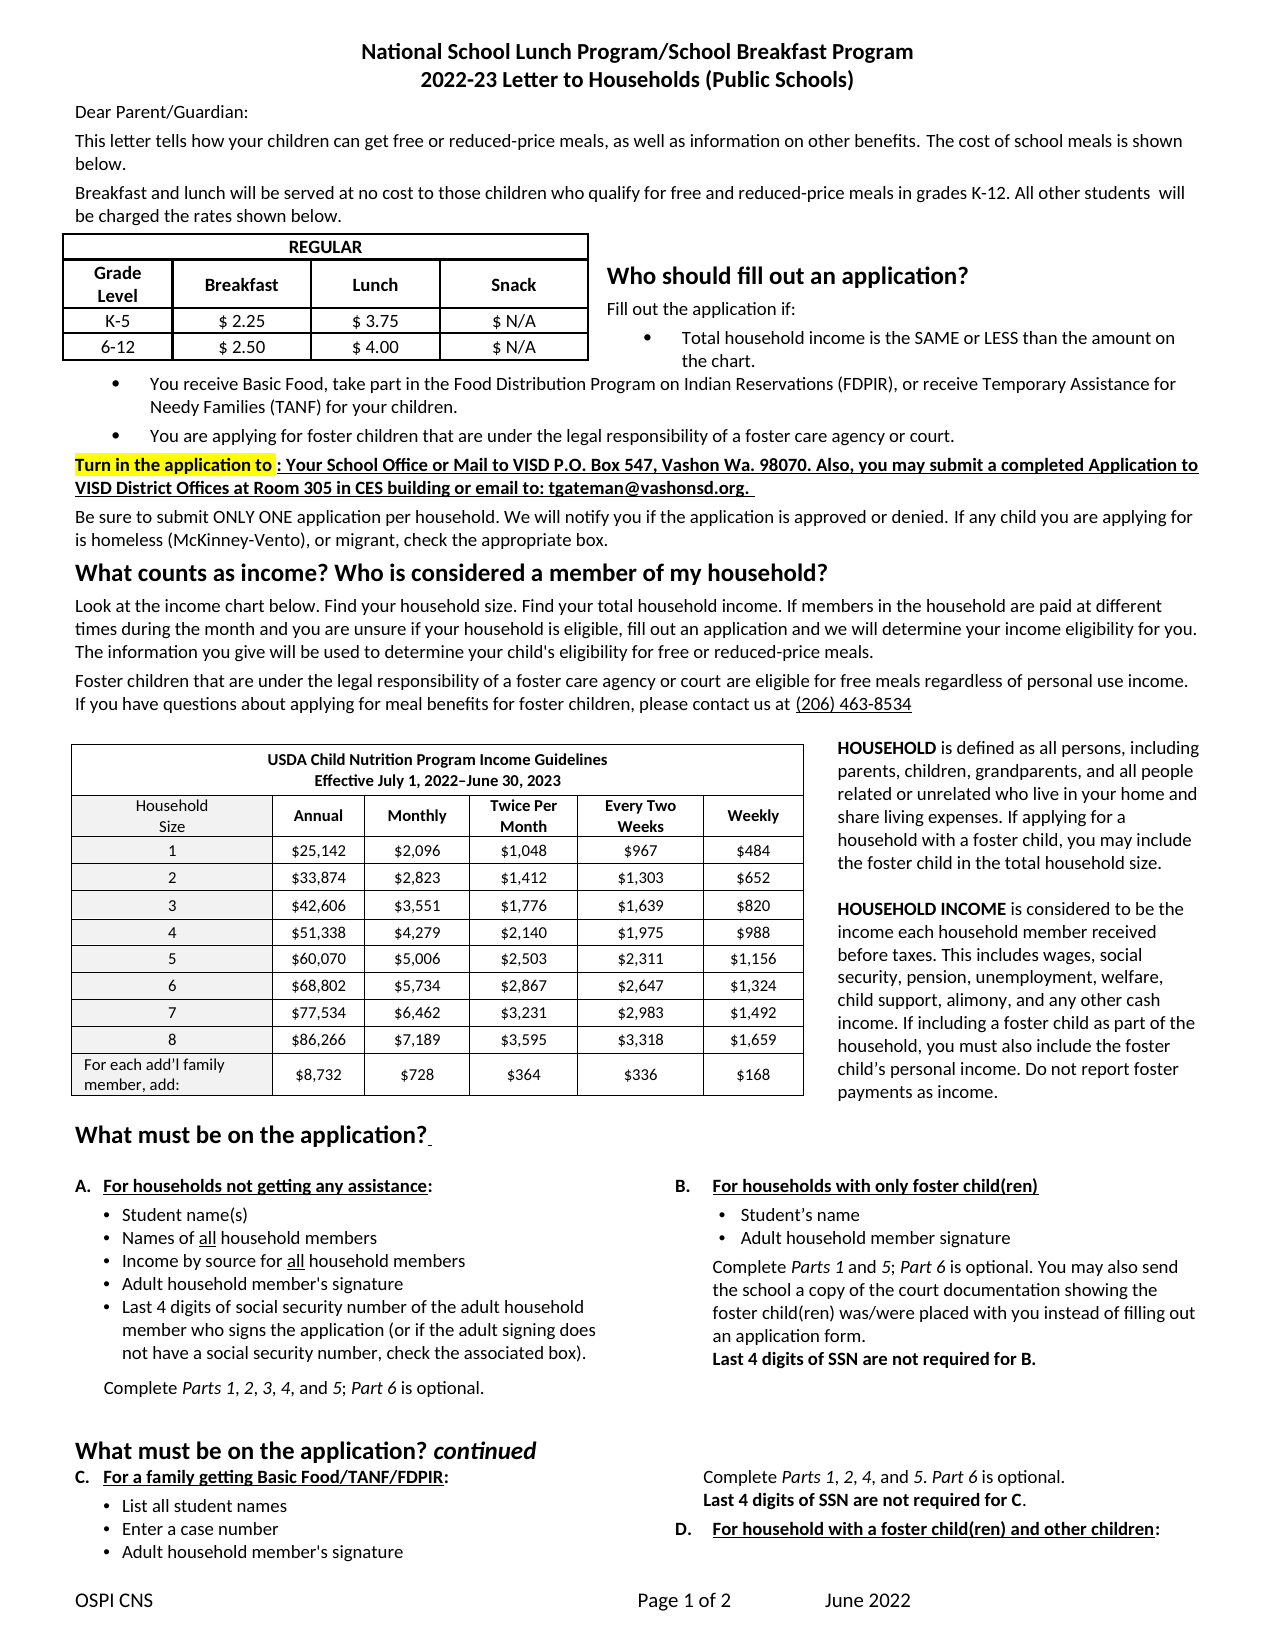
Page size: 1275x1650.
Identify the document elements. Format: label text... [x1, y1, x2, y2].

table_cell Household Size [72, 796, 272, 836]
table_cell $ 3.75 [312, 309, 439, 332]
list For a family getting Basic Food/TANF/FDPIR: [75, 1465, 600, 1488]
table_cell $5,734 [365, 973, 469, 999]
table_cell $652 [704, 864, 803, 890]
list For household with a foster child(ren) and other children: [675, 1517, 1200, 1540]
table_header USDA Child Nutrition Program Income Guidelines Effective July 1, 2022–June 30, 2023 [72, 745, 803, 794]
table_cell $77,534 [273, 1000, 364, 1026]
list For households not getting any assistance: [75, 1174, 600, 1197]
table_cell $2,140 [470, 920, 577, 944]
table_cell $168 [704, 1054, 803, 1095]
list Adult household member's signature [103, 1540, 600, 1563]
list You are applying for foster children that are under the legal responsibility of a foster care agency or court. [112, 424, 1200, 447]
table_cell $2,503 [470, 946, 577, 972]
table_cell $8,732 [273, 1054, 364, 1095]
subtitle What must be on the application? [75, 1119, 1200, 1149]
list Student name(s) [103, 1204, 600, 1227]
list Last 4 digits of social security number of the adult household member who signs the application (or if the adult signing does not have a social security number, check the associated box). [103, 1295, 600, 1364]
table_cell $2,867 [470, 973, 577, 999]
table_cell $ 4.00 [312, 334, 439, 359]
table_cell 7 [72, 1000, 272, 1026]
table_cell Twice Per Month [470, 796, 577, 836]
list Income by source for all household members [103, 1249, 600, 1272]
list Student’s name [718, 1204, 1200, 1227]
table_cell Lunch [312, 261, 439, 307]
table_cell $3,551 [365, 891, 469, 918]
table_cell $1,639 [578, 891, 703, 918]
table_cell $1,412 [470, 864, 577, 890]
table_cell $51,338 [273, 920, 364, 944]
text Fill out the application if: [589, 297, 1200, 320]
table_cell $ N/A [441, 309, 587, 332]
table_cell $484 [704, 837, 803, 863]
table_cell $ 2.25 [174, 309, 310, 332]
table_cell Monthly [365, 796, 469, 836]
text Turn in the application to : Your School Office or Mail to VISD P.O. Box 547, Vashon Wa. 98070. Also, you may submit a completed Application to VISD District Offices at Room 305 in CES building or email to: tgateman@vashonsd.org. [75, 453, 1200, 499]
text child support, alimony, and any other cash income. If including a foster child as part of the household, you must also include the foster child’s personal income. Do not report foster payments as income. [837, 988, 1200, 1103]
table_cell K-5 [64, 309, 171, 332]
table_cell 6-12 [64, 334, 171, 359]
table_cell $3,318 [578, 1027, 703, 1053]
table_cell $42,606 [273, 891, 364, 918]
table_cell $1,492 [704, 1000, 803, 1026]
table_cell 4 [72, 920, 272, 944]
text Look at the income chart below. Find your household size. Find your total household income. If members in the household are paid at different times during the month and you are unsure if your household is eligible, fill out an application and we will determine your income eligibility for you. The information you give will be used to determine your child's eligibility for free or reduced-price meals. [75, 594, 1200, 663]
text HOUSEHOLD is defined as all persons, including parents, children, grandparents, and all people related or unrelated who live in your home and share living expenses. If applying for a household with a foster child, you may include the foster child in the total household size. [837, 736, 1200, 874]
table_cell $5,006 [365, 946, 469, 972]
text Complete Parts 1, 2, 4, and 5. Part 6 is optional. Last 4 digits of SSN are not required for C. [703, 1465, 1200, 1511]
table_cell $988 [704, 920, 803, 944]
text Dear Parent/Guardian: [75, 100, 1200, 123]
table_header Regular [64, 235, 587, 258]
table_cell $68,802 [273, 973, 364, 999]
text Breakfast and lunch will be served at no cost to those children who qualify for free and reduced-price meals in grades K-12. All other students will be charged the rates shown below. [75, 181, 1200, 227]
table_cell $967 [578, 837, 703, 863]
table_cell 5 [72, 946, 272, 972]
table_cell $ N/A [441, 334, 587, 359]
table_cell Every Two Weeks [578, 796, 703, 836]
subtitle What counts as income? Who is considered a member of my household? [75, 557, 1200, 588]
list Names of all household members [103, 1227, 600, 1249]
table_cell $1,324 [704, 973, 803, 999]
table_cell $2,823 [365, 864, 469, 890]
table_cell $1,659 [704, 1027, 803, 1053]
table_cell $6,462 [365, 1000, 469, 1026]
table_cell Annual [273, 796, 364, 836]
table_cell $728 [365, 1054, 469, 1095]
table_cell $4,279 [365, 920, 469, 944]
list Total household income is the SAME or LESS than the amount on the chart. [112, 326, 1200, 372]
list Complete Parts 1, 2, 3, 4, and 5; Part 6 is optional. [103, 1377, 600, 1399]
table_cell Snack [441, 261, 587, 307]
table_cell $ 2.50 [174, 334, 310, 359]
table_cell $2,311 [578, 946, 703, 972]
text Complete Parts 1 and 5; Part 6 is optional. You may also send the school a copy of the court documentation showing the foster child(ren) was/were placed with you instead of filling out an application form. [712, 1256, 1200, 1347]
table_cell $2,983 [578, 1000, 703, 1026]
list Adult household member's signature [103, 1272, 600, 1295]
table_cell Weekly [704, 796, 803, 836]
table_cell $1,156 [704, 946, 803, 972]
table_cell $7,189 [365, 1027, 469, 1053]
table_cell $2,647 [578, 973, 703, 999]
table_cell $1,776 [470, 891, 577, 918]
table_cell $33,874 [273, 864, 364, 890]
table_cell Grade Level [64, 261, 171, 307]
table_cell $86,266 [273, 1027, 364, 1053]
list Adult household member signature [718, 1227, 1200, 1249]
table_cell $1,975 [578, 920, 703, 944]
table_cell $364 [470, 1054, 577, 1095]
text Be sure to submit ONLY ONE application per household. We will notify you if the application is approved or denied. If any child you are applying for is homeless (McKinney-Vento), or migrant, check the appropriate box. [75, 505, 1200, 551]
table_cell $1,048 [470, 837, 577, 863]
list For households with only foster child(ren) [675, 1174, 1200, 1197]
table_cell $2,096 [365, 837, 469, 863]
subtitle Who should fill out an application? [589, 260, 1200, 291]
table_cell 2 [72, 864, 272, 890]
table_cell $60,070 [273, 946, 364, 972]
table_cell $3,231 [470, 1000, 577, 1026]
table_cell $336 [578, 1054, 703, 1095]
list Enter a case number [103, 1517, 600, 1540]
table_cell 6 [72, 973, 272, 999]
table_cell For each add’l family member, add: [72, 1054, 272, 1095]
text HOUSEHOLD INCOME is considered to be the income each household member received before taxes. This includes wages, social security, pension, unemployment, welfare, [837, 897, 1200, 988]
list List all student names [103, 1494, 600, 1517]
table_cell 8 [72, 1027, 272, 1053]
subtitle What must be on the application? continued [75, 1435, 1200, 1465]
table_cell $820 [704, 891, 803, 918]
text Foster children that are under the legal responsibility of a foster care agency or court are eligible for free meals regardless of personal use income. If you have questions about applying for meal benefits for foster children, please contact us at (206) 463-8534 [75, 669, 1200, 715]
table_cell 1 [72, 837, 272, 863]
table_cell $3,595 [470, 1027, 577, 1053]
table_cell $25,142 [273, 837, 364, 863]
table_cell 3 [72, 891, 272, 918]
text This letter tells how your children can get free or reduced-price meals, as well as information on other benefits. The cost of school meals is shown below. [75, 129, 1200, 175]
table_cell Breakfast [174, 261, 310, 307]
list You receive Basic Food, take part in the Food Distribution Program on Indian Reservations (FDPIR), or receive Temporary Assistance for Needy Families (TANF) for your children. [112, 372, 1200, 418]
table_cell $1,303 [578, 864, 703, 890]
text Last 4 digits of SSN are not required for B. [692, 1347, 1200, 1370]
